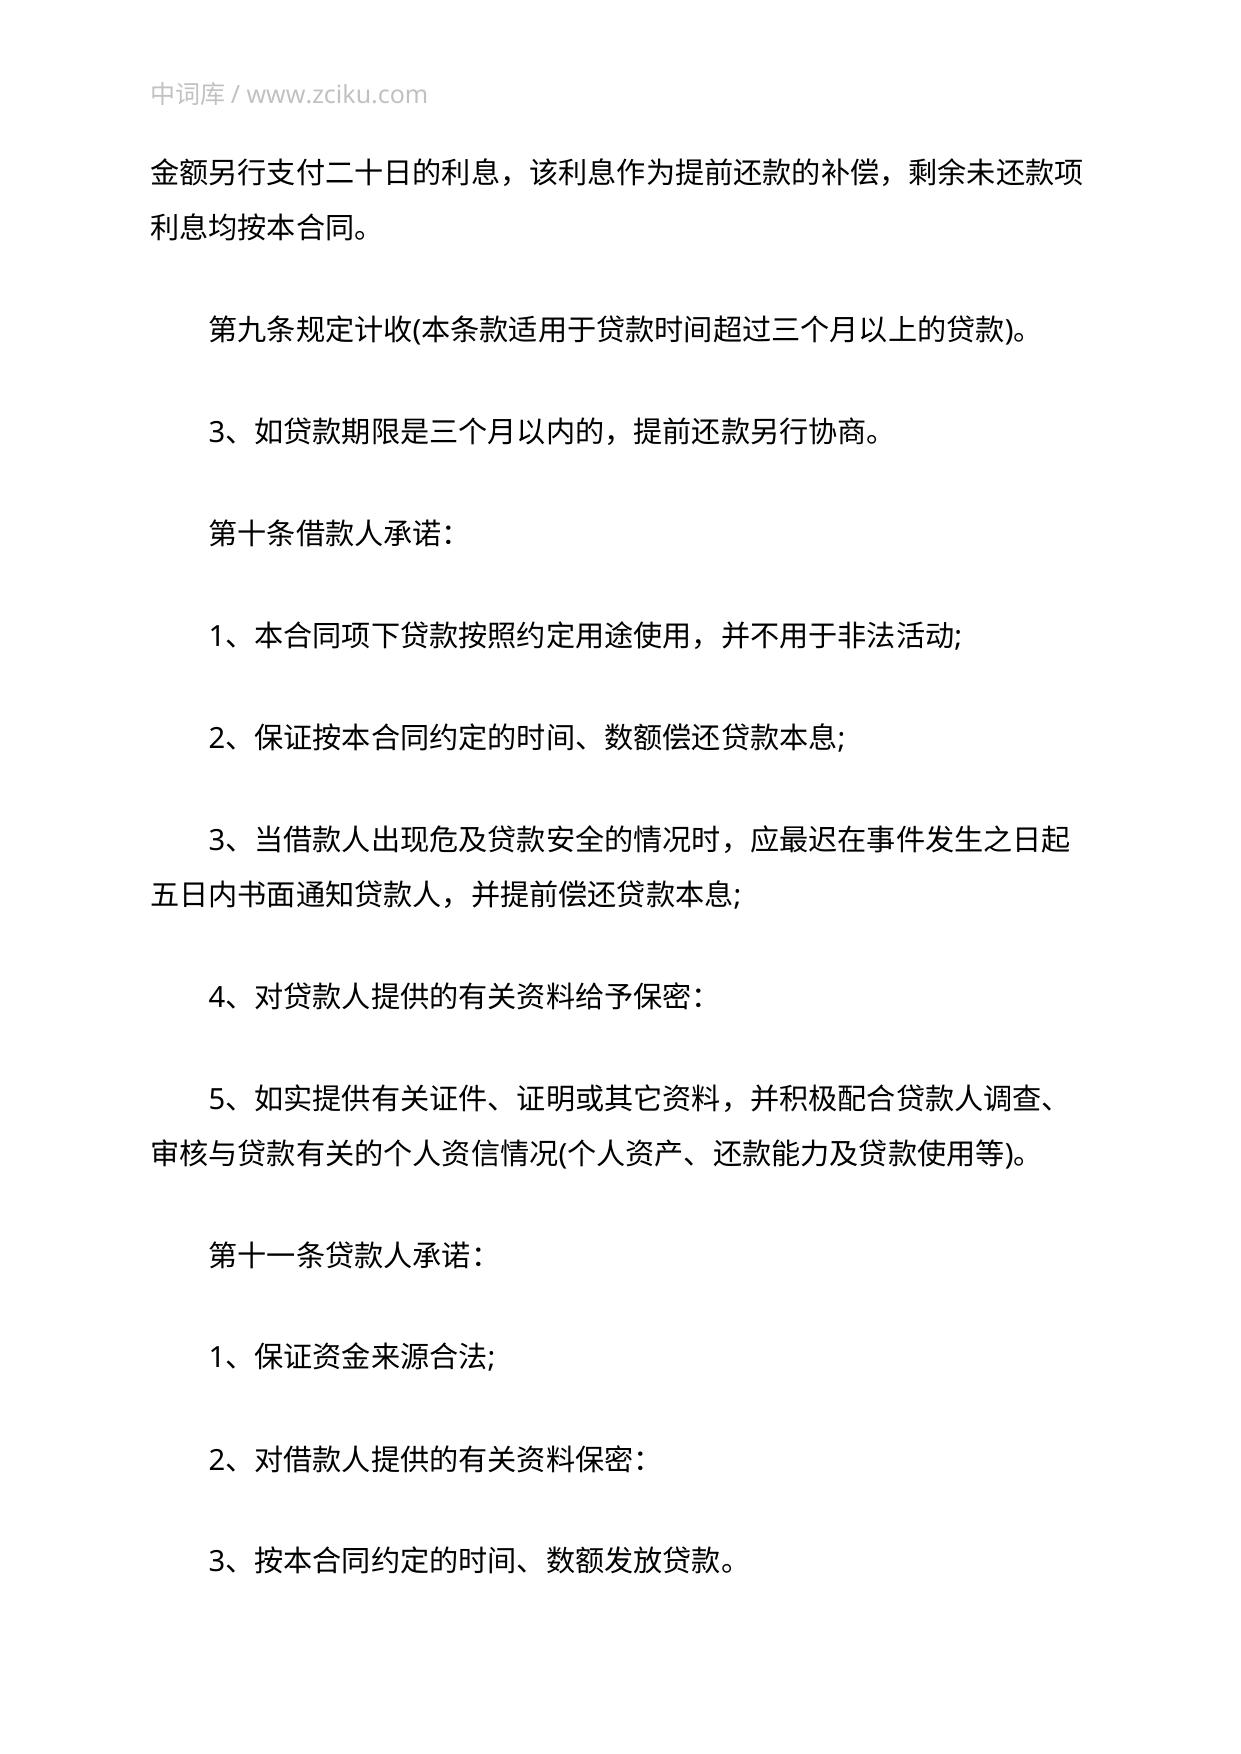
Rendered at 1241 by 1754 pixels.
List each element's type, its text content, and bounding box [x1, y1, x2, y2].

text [150, 150, 1090, 247]
text 3、当借款人出现危及贷款安全的情况时，应最迟在事件发生之日起五日内书面通知贷款人，并提前偿还贷款本息; [150, 816, 1090, 914]
text 第十条借款人承诺： [150, 511, 1090, 553]
text 1、保证资金来源合法; [150, 1334, 1090, 1376]
text 第九条规定计收(本条款适用于贷款时间超过三个月以上的贷款)。 [150, 307, 1090, 349]
text 1、本合同项下贷款按照约定用途使用，并不用于非法活动; [150, 612, 1090, 655]
text 2、保证按本合同约定的时间、数额偿还贷款本息; [150, 714, 1090, 757]
text 4、对贷款人提供的有关资料给予保密： [150, 973, 1090, 1016]
text 第十一条贷款人承诺： [150, 1232, 1090, 1274]
text 3、按本合同约定的时间、数额发放贷款。 [150, 1538, 1090, 1580]
text 5、如实提供有关证件、证明或其它资料，并积极配合贷款人调查、审核与贷款有关的个人资信情况(个人资产、还款能力及贷款使用等)。 [150, 1075, 1090, 1173]
text 3、如贷款期限是三个月以内的，提前还款另行协商。 [150, 409, 1090, 451]
text 2、对借款人提供的有关资料保密： [150, 1436, 1090, 1478]
